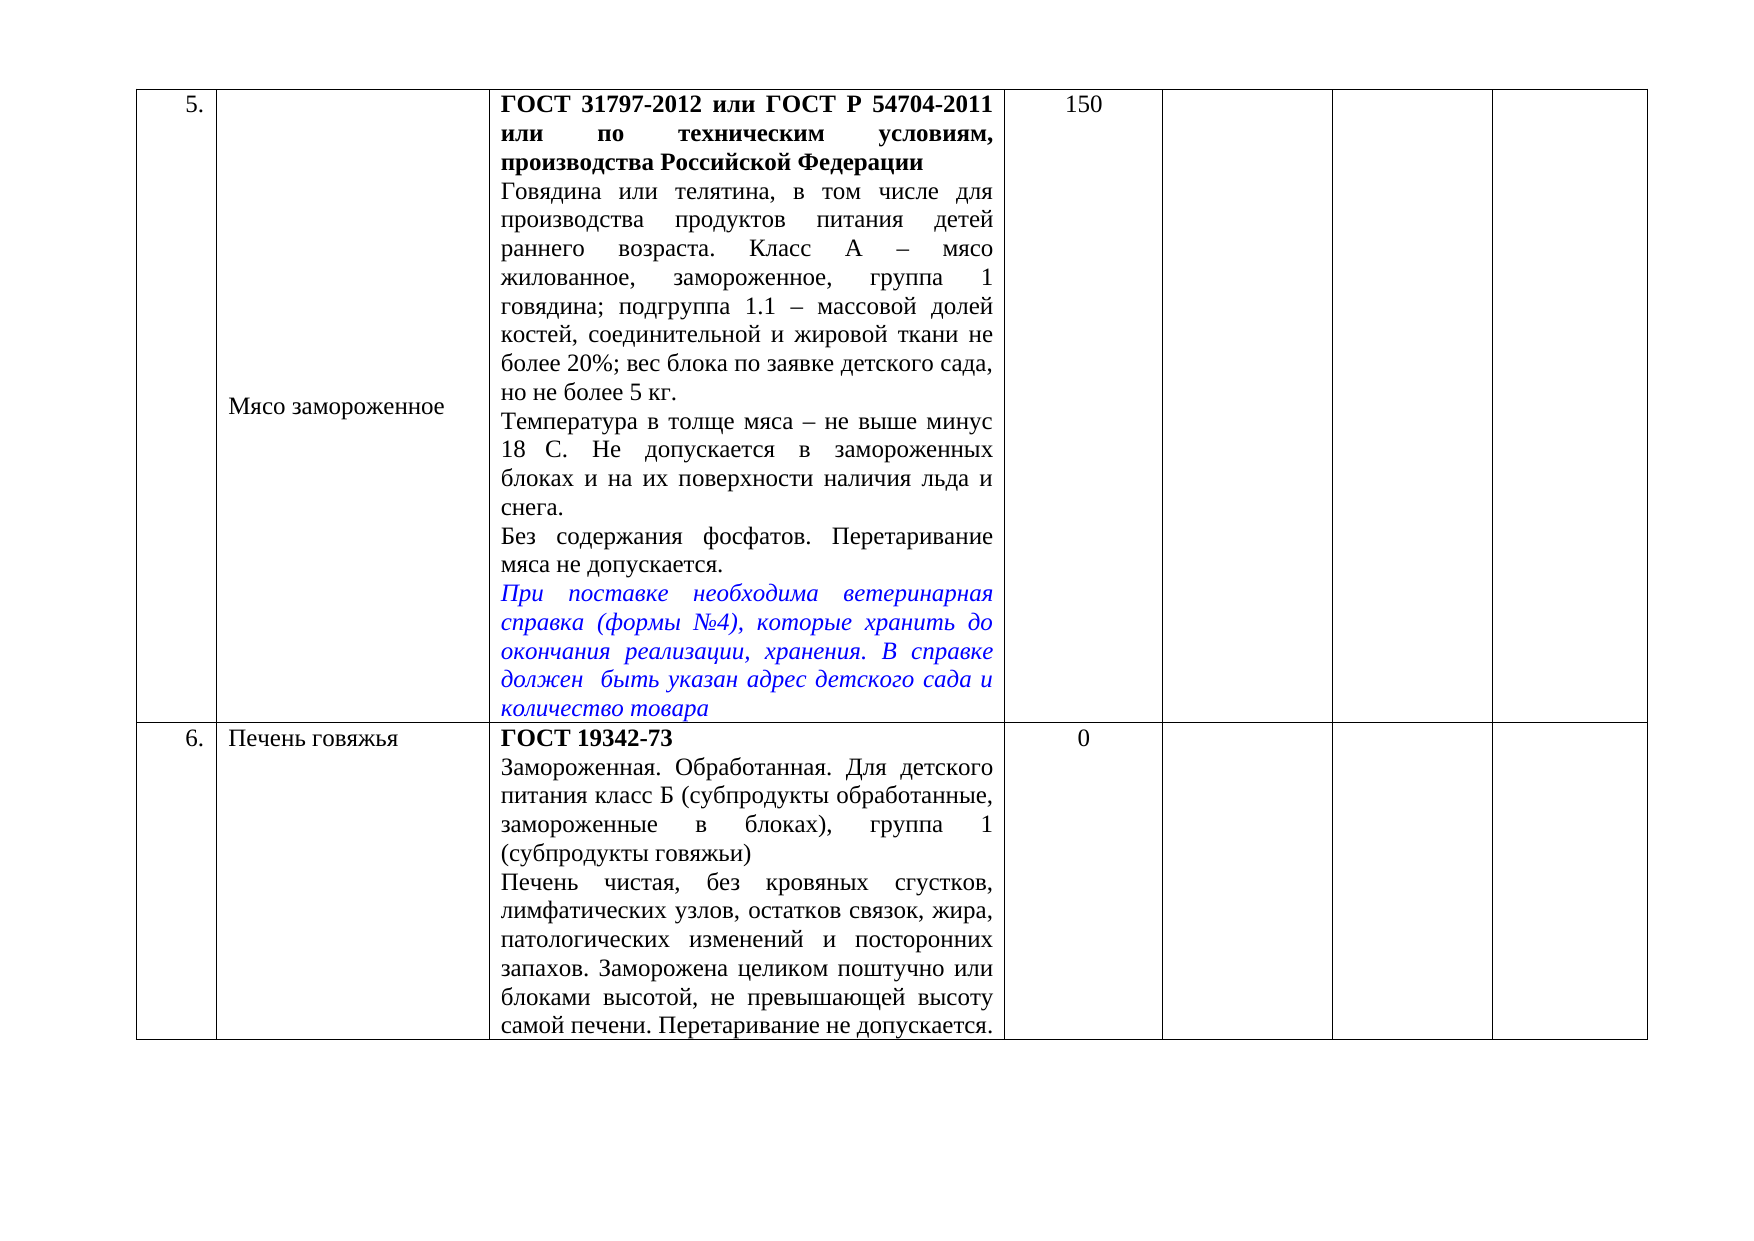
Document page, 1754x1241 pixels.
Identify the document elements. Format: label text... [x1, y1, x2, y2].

table_cell 0 [1005, 723, 1162, 1039]
table_cell [1163, 723, 1332, 1039]
table_cell Печень говяжья [217, 723, 489, 1039]
table_cell [1493, 90, 1647, 722]
table_cell ГОСТ 31797-2012 или ГОСТ Р 54704-2011 или по техническим условиям, производства Российской Федерации Говядина или телятина, в том числе для производства продуктов питания детей раннего возраста. Класс А – мясо жилованное, замороженное, группа 1 говядина; подгруппа 1.1 – массовой долей костей, соединительной и жировой ткани не более 20%; вес блока по заявке детского сада, но не более 5 кг. Температура в толще мяса – не выше минус 18С. Не допускается в замороженных блоках и на их поверхности наличия льда и снега. Без содержания фосфатов. Перетаривание мяса не допускается. При поставке необходима ветеринарная справка (формы №4), которые хранить до окончания реализации, хранения. В справке должен быть указан адрес детского сада и количество товара [490, 90, 1004, 722]
table_cell [1333, 90, 1492, 722]
table_cell Мясо замороженное [217, 90, 489, 722]
table_cell [137, 723, 216, 1039]
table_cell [490, 723, 1004, 1039]
table_cell [1163, 90, 1332, 722]
table_cell 150 [1005, 90, 1162, 722]
table_cell [1333, 723, 1492, 1039]
table_cell [137, 90, 216, 722]
table_cell [1493, 723, 1647, 1039]
